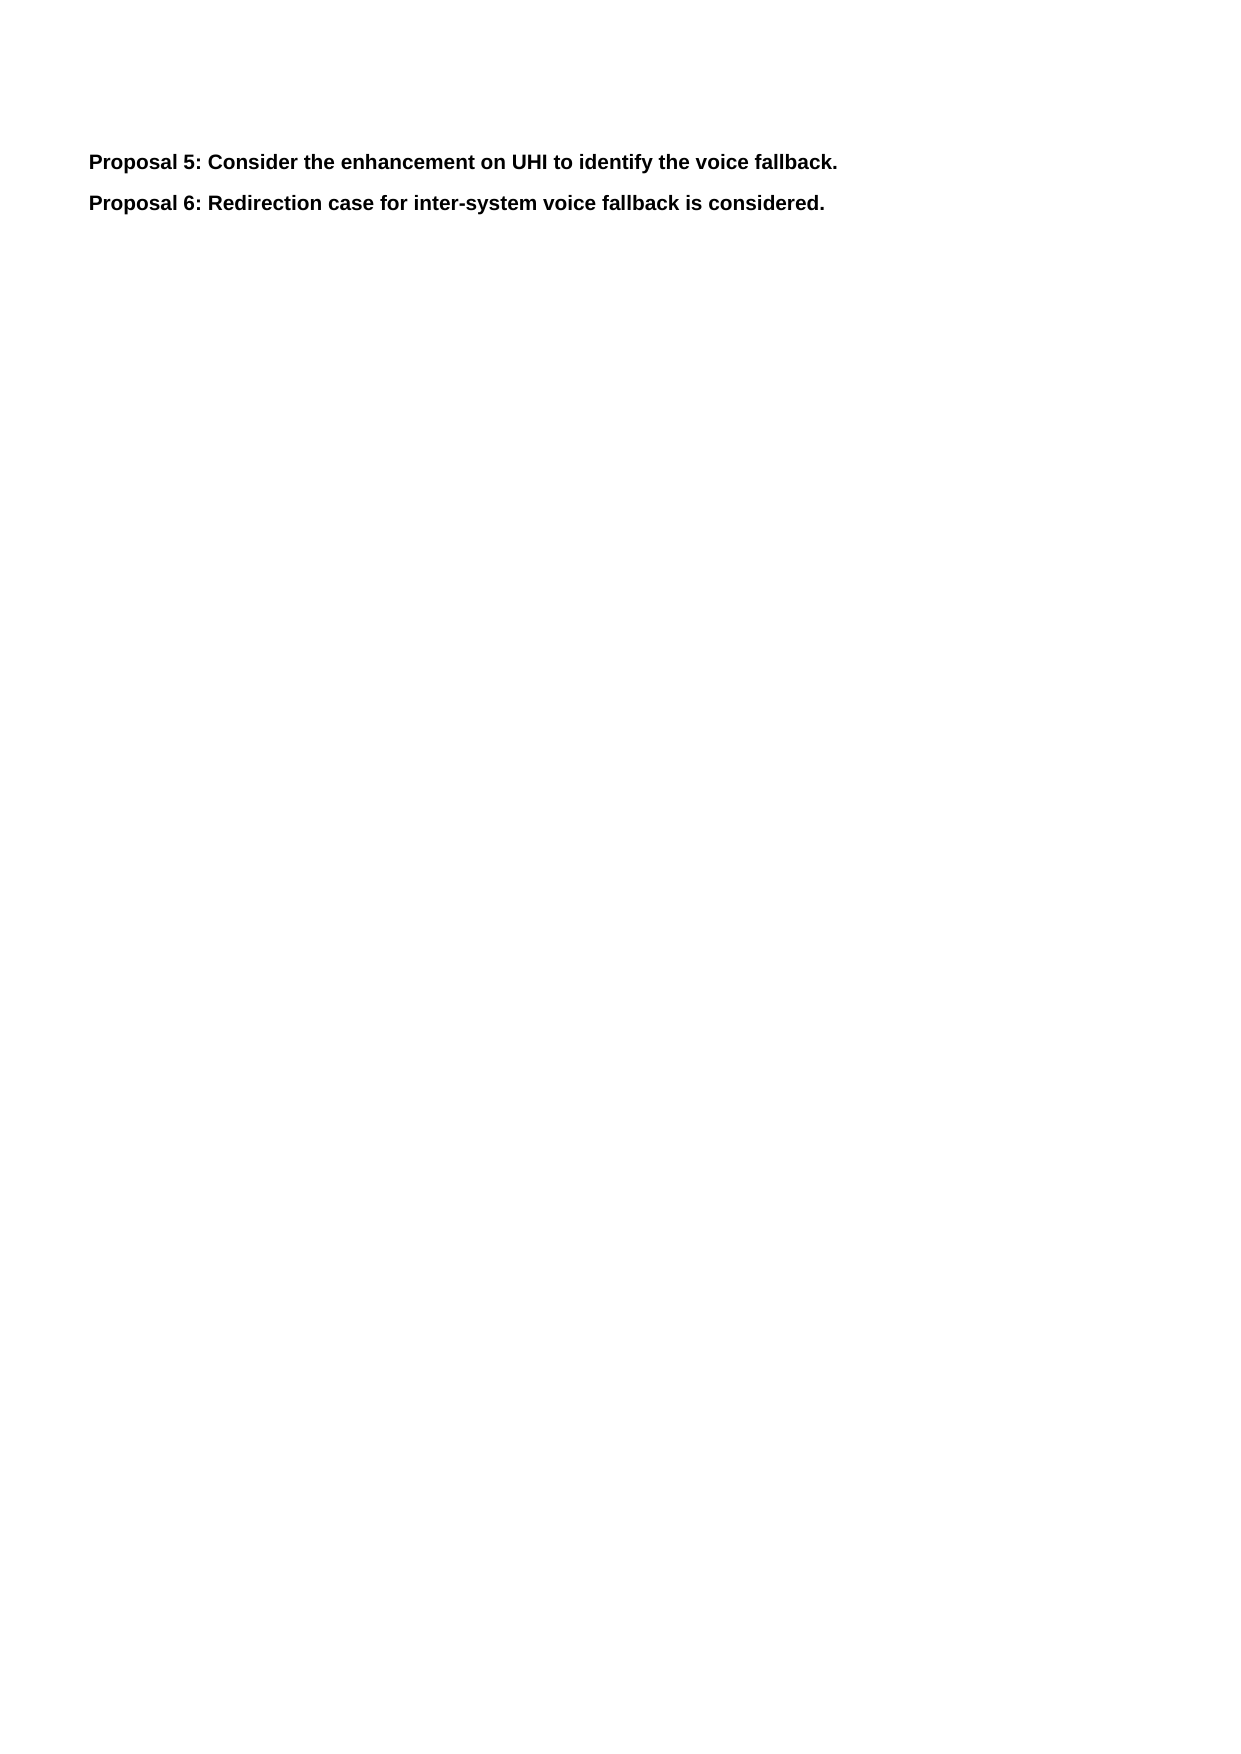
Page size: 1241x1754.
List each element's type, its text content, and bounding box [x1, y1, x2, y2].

text Proposal 6: Redirection case for inter-system voice fallback is considered. [88, 191, 1107, 215]
text Proposal 5: Consider the enhancement on UHI to identify the voice fallback. [88, 150, 1107, 174]
